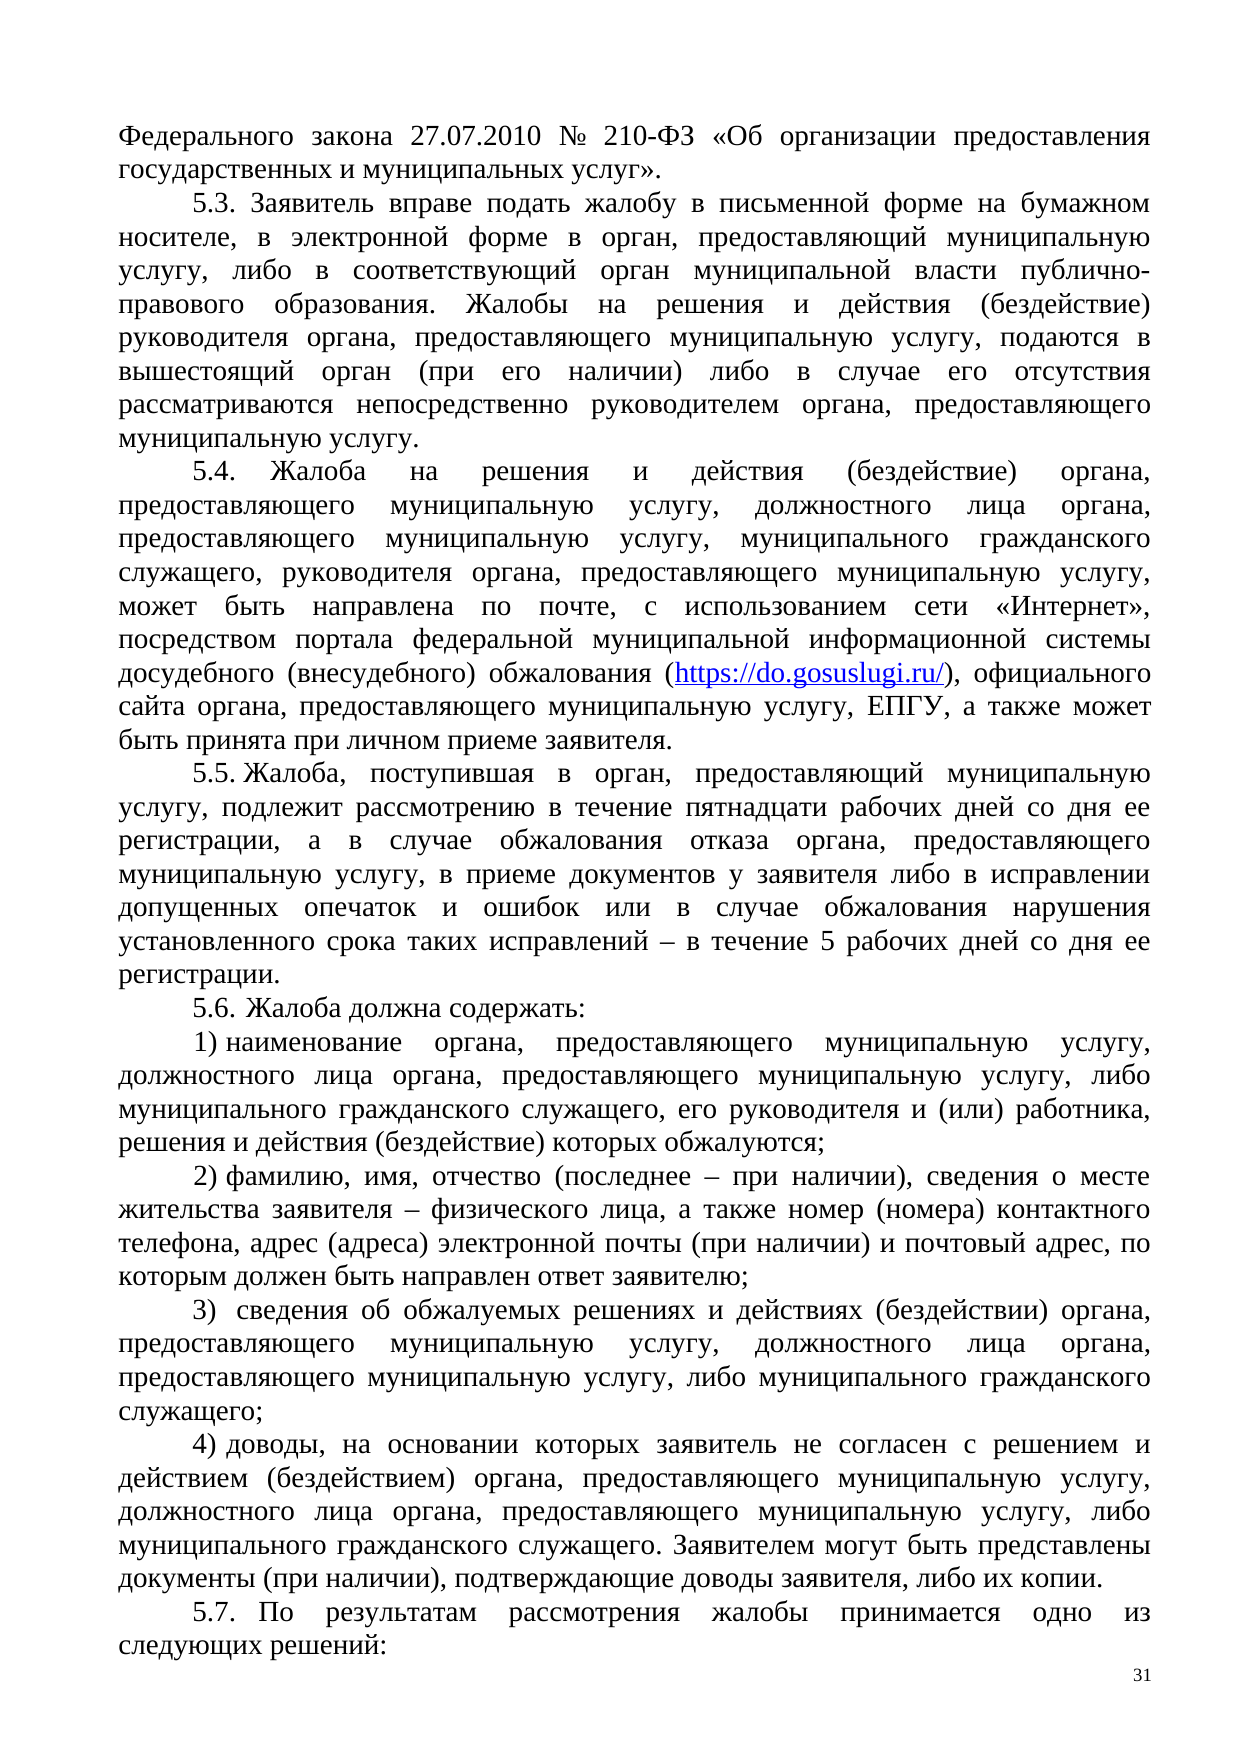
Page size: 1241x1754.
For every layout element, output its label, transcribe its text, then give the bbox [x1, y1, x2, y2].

text 4) доводы, на основании которых заявитель не согласен с решением и действием (бездействием) органа, предоставляющего муниципальную услугу, должностного лица органа, предоставляющего муниципальную услугу, либо муниципального гражданского служащего. Заявителем могут быть представлены документы (при наличии), подтверждающие доводы заявителя, либо их копии. [118, 1426, 1152, 1594]
list наименование органа, предоставляющего муниципальную услугу, должностного лица органа, предоставляющего муниципальную услугу, либо муниципального гражданского служащего, его руководителя и (или) работника, решения и действия (бездействие) которых обжалуются; [118, 1024, 1152, 1158]
list фамилию, имя, отчество (последнее – при наличии), сведения о месте жительства заявителя – физического лица, а также номер (номера) контактного телефона, адрес (адреса) электронной почты (при наличии) и почтовый адрес, по которым должен быть направлен ответ заявителю; [118, 1158, 1152, 1292]
text 3) сведения об обжалуемых решениях и действиях (бездействии) органа, предоставляющего муниципальную услугу, должностного лица органа, предоставляющего муниципальную услугу, либо муниципального гражданского служащего; [118, 1292, 1152, 1426]
text 5.4. Жалоба на решения и действия (бездействие) органа, предоставляющего муниципальную услугу, должностного лица органа, предоставляющего муниципальную услугу, муниципального гражданского служащего, руководителя органа, предоставляющего муниципальную услугу, может быть направлена по почте, с использованием сети «Интернет», посредством портала федеральной муниципальной информационной системы досудебного (внесудебного) обжалования (https://do.gosuslugi.ru/), официального сайта органа, предоставляющего муниципальную услугу, ЕПГУ, а также может быть принята при личном приеме заявителя. [118, 453, 1152, 755]
text 5.3. Заявитель вправе подать жалобу в письменной форме на бумажном носителе, в электронной форме в орган, предоставляющий муниципальную услугу, либо в соответствующий орган муниципальной власти публично-правового образования. Жалобы на решения и действия (бездействие) руководителя органа, предоставляющего муниципальную услугу, подаются в вышестоящий орган (при его наличии) либо в случае его отсутствия рассматриваются непосредственно руководителем органа, предоставляющего муниципальную услугу. [118, 185, 1152, 453]
text 5.5. Жалоба, поступившая в орган, предоставляющий муниципальную услугу, подлежит рассмотрению в течение пятнадцати рабочих дней со дня ее регистрации, а в случае обжалования отказа органа, предоставляющего муниципальную услугу, в приеме документов у заявителя либо в исправлении допущенных опечаток и ошибок или в случае обжалования нарушения установленного срока таких исправлений – в течение 5 рабочих дней со дня ее регистрации. [118, 755, 1152, 990]
text 5.7. По результатам рассмотрения жалобы принимается одно из следующих решений: [118, 1594, 1152, 1661]
text 5.6. Жалоба должна содержать: [118, 990, 1152, 1024]
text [118, 118, 1152, 185]
